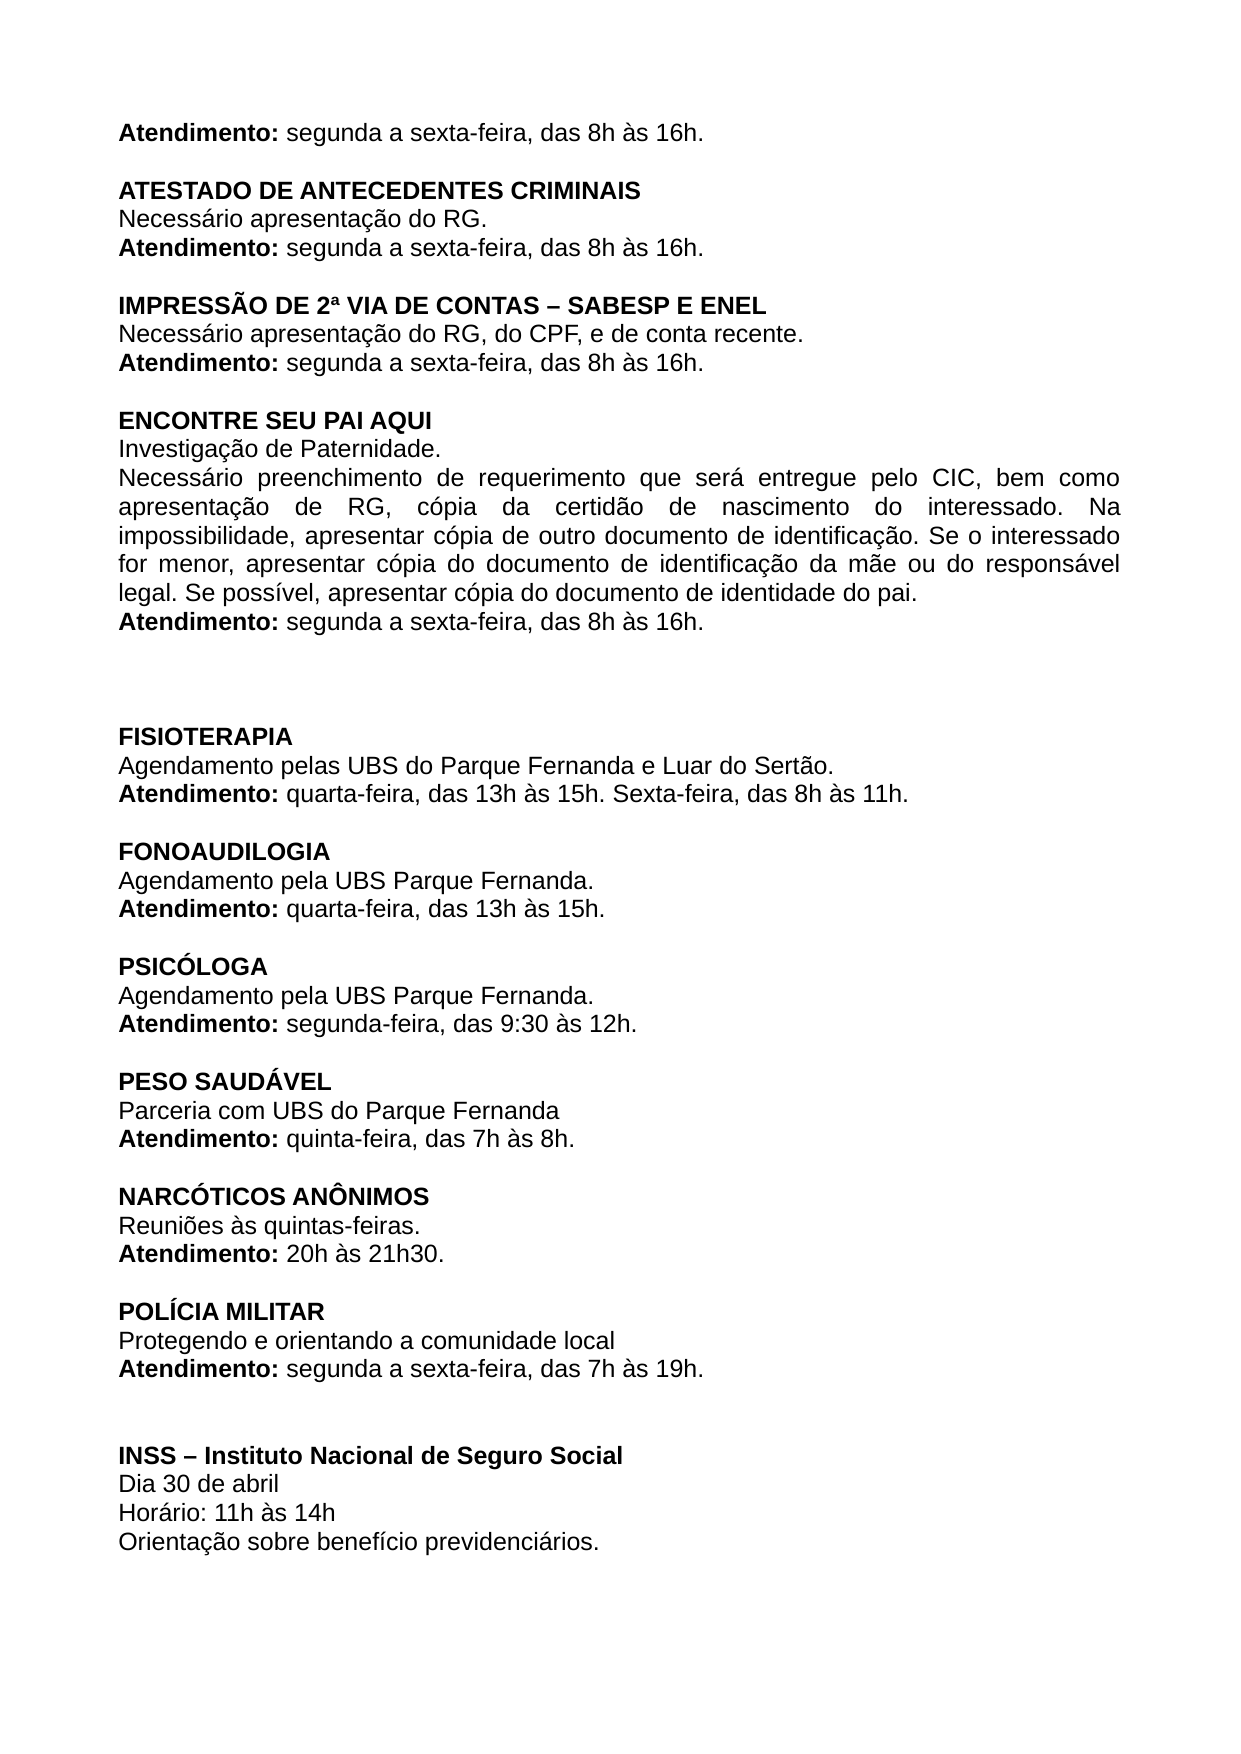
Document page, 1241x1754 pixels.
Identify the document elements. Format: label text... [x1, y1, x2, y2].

text Atendimento: segunda a sexta-feira, das 8h às 16h. [118, 607, 1122, 636]
text ENCONTRE SEU PAI AQUI [118, 406, 1122, 434]
text Protegendo e orientando a comunidade local [118, 1326, 1122, 1354]
text PSICÓLOGA [118, 952, 1122, 981]
text POLÍCIA MILITAR [118, 1297, 1122, 1326]
text Necessário apresentação do RG, do CPF, e de conta recente. [118, 319, 1122, 348]
text Atendimento: segunda a sexta-feira, das 7h às 19h. [118, 1354, 1122, 1383]
text Agendamento pela UBS Parque Fernanda. [118, 981, 1122, 1009]
text Horário: 11h às 14h [118, 1498, 1122, 1527]
text Atendimento: segunda a sexta-feira, das 8h às 16h. [118, 348, 1122, 377]
text Agendamento pelas UBS do Parque Fernanda e Luar do Sertão. [118, 751, 1122, 779]
text Orientação sobre benefício previdenciários. [118, 1527, 1122, 1556]
text Atendimento: quinta-feira, das 7h às 8h. [118, 1124, 1122, 1153]
text Atendimento: segunda-feira, das 9:30 às 12h. [118, 1009, 1122, 1038]
text Atendimento: 20h às 21h30. [118, 1239, 1122, 1268]
text Necessário preenchimento de requerimento que será entregue pelo CIC, bem como apresentação de RG, cópia da certidão de nascimento do interessado. Na impossibilidade, apresentar cópia de outro documento de identificação. Se o interessado for menor, apresentar cópia do documento de identificação da mãe ou do responsável legal. Se possível, apresentar cópia do documento de identidade do pai. [118, 463, 1122, 607]
text Agendamento pela UBS Parque Fernanda. [118, 866, 1122, 894]
text FISIOTERAPIA [118, 722, 1122, 751]
text NARCÓTICOS ANÔNIMOS [118, 1182, 1122, 1211]
text Atendimento: quarta-feira, das 13h às 15h. [118, 894, 1122, 923]
text INSS – Instituto Nacional de Seguro Social [118, 1441, 1122, 1469]
text FONOAUDILOGIA [118, 837, 1122, 866]
text IMPRESSÃO DE 2ª VIA DE CONTAS – SABESP E ENEL [118, 291, 1122, 319]
text Atendimento: segunda a sexta-feira, das 8h às 16h. [118, 233, 1122, 262]
text Investigação de Paternidade. [118, 434, 1122, 463]
text PESO SAUDÁVEL [118, 1067, 1122, 1096]
text Parceria com UBS do Parque Fernanda [118, 1096, 1122, 1124]
text Dia 30 de abril [118, 1469, 1122, 1498]
text Atendimento: segunda a sexta-feira, das 8h às 16h. [118, 118, 1122, 147]
text Necessário apresentação do RG. [118, 204, 1122, 233]
text Atendimento: quarta-feira, das 13h às 15h. Sexta-feira, das 8h às 11h. [118, 779, 1122, 808]
text Reuniões às quintas-feiras. [118, 1211, 1122, 1239]
text ATESTADO DE ANTECEDENTES CRIMINAIS [118, 176, 1122, 204]
